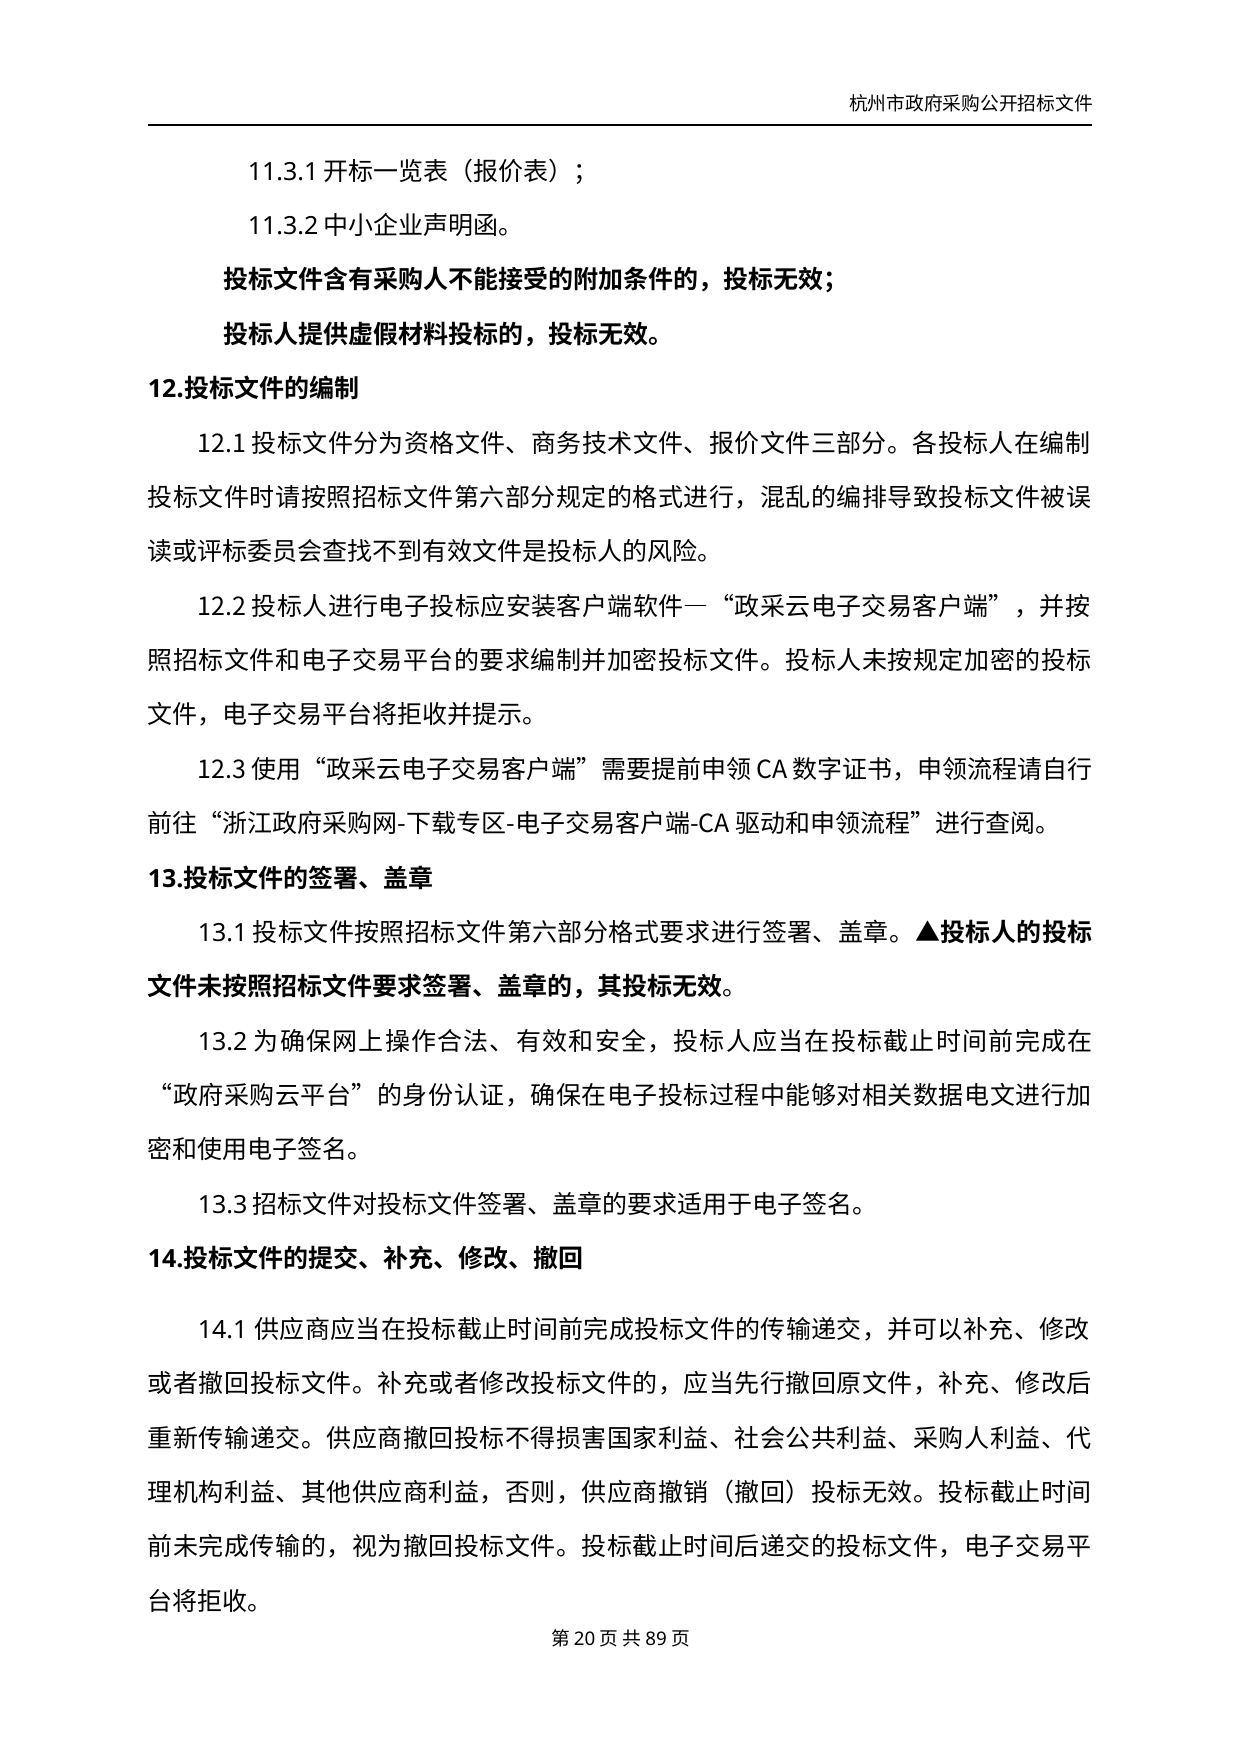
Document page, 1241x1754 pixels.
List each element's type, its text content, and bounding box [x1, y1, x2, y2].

text 12.1投标文件分为资格文件、商务技术文件、报价文件三部分。各投标人在编制投标文件时请按照招标文件第六部分规定的格式进行，混乱的编排导致投标文件被误读或评标委员会查找不到有效文件是投标人的风险。 [148, 423, 1092, 568]
text 11.3.2中小企业声明函。 [148, 206, 1092, 242]
text 13.投标文件的签署、盖章 [148, 858, 1092, 894]
text 12.2投标人进行电子投标应安装客户端软件—“政采云电子交易客户端”，并按照招标文件和电子交易平台的要求编制并加密投标文件。投标人未按规定加密的投标文件，电子交易平台将拒收并提示。 [148, 586, 1092, 731]
text 14.投标文件的提交、补充、修改、撤回 [148, 1239, 1092, 1275]
text 12.3使用“政采云电子交易客户端”需要提前申领CA数字证书，申领流程请自行前往“浙江政府采购网-下载专区-电子交易客户端-CA驱动和申领流程”进行查阅。 [148, 749, 1092, 840]
text 13.2为确保网上操作合法、有效和安全，投标人应当在投标截止时间前完成在“政府采购云平台”的身份认证，确保在电子投标过程中能够对相关数据电文进行加密和使用电子签名。 [148, 1021, 1092, 1166]
text 13.3招标文件对投标文件签署、盖章的要求适用于电子签名。 [148, 1184, 1092, 1221]
text 11.3.1开标一览表（报价表）； [148, 151, 1092, 187]
text 投标文件含有采购人不能接受的附加条件的，投标无效； [148, 260, 1092, 296]
text 12.投标文件的编制 [148, 369, 1092, 405]
text 投标人提供虚假材料投标的，投标无效。 [148, 314, 1092, 351]
text 14.1 供应商应当在投标截止时间前完成投标文件的传输递交，并可以补充、修改或者撤回投标文件。补充或者修改投标文件的，应当先行撤回原文件，补充、修改后重新传输递交。供应商撤回投标不得损害国家利益、社会公共利益、采购人利益、代理机构利益、其他供应商利益，否则，供应商撤销（撤回）投标无效。投标截止时间前未完成传输的，视为撤回投标文件。投标截止时间后递交的投标文件，电子交易平台将拒收。 [148, 1309, 1092, 1617]
text 13.1投标文件按照招标文件第六部分格式要求进行签署、盖章。▲投标人的投标文件未按照招标文件要求签署、盖章的，其投标无效。 [148, 912, 1092, 1003]
